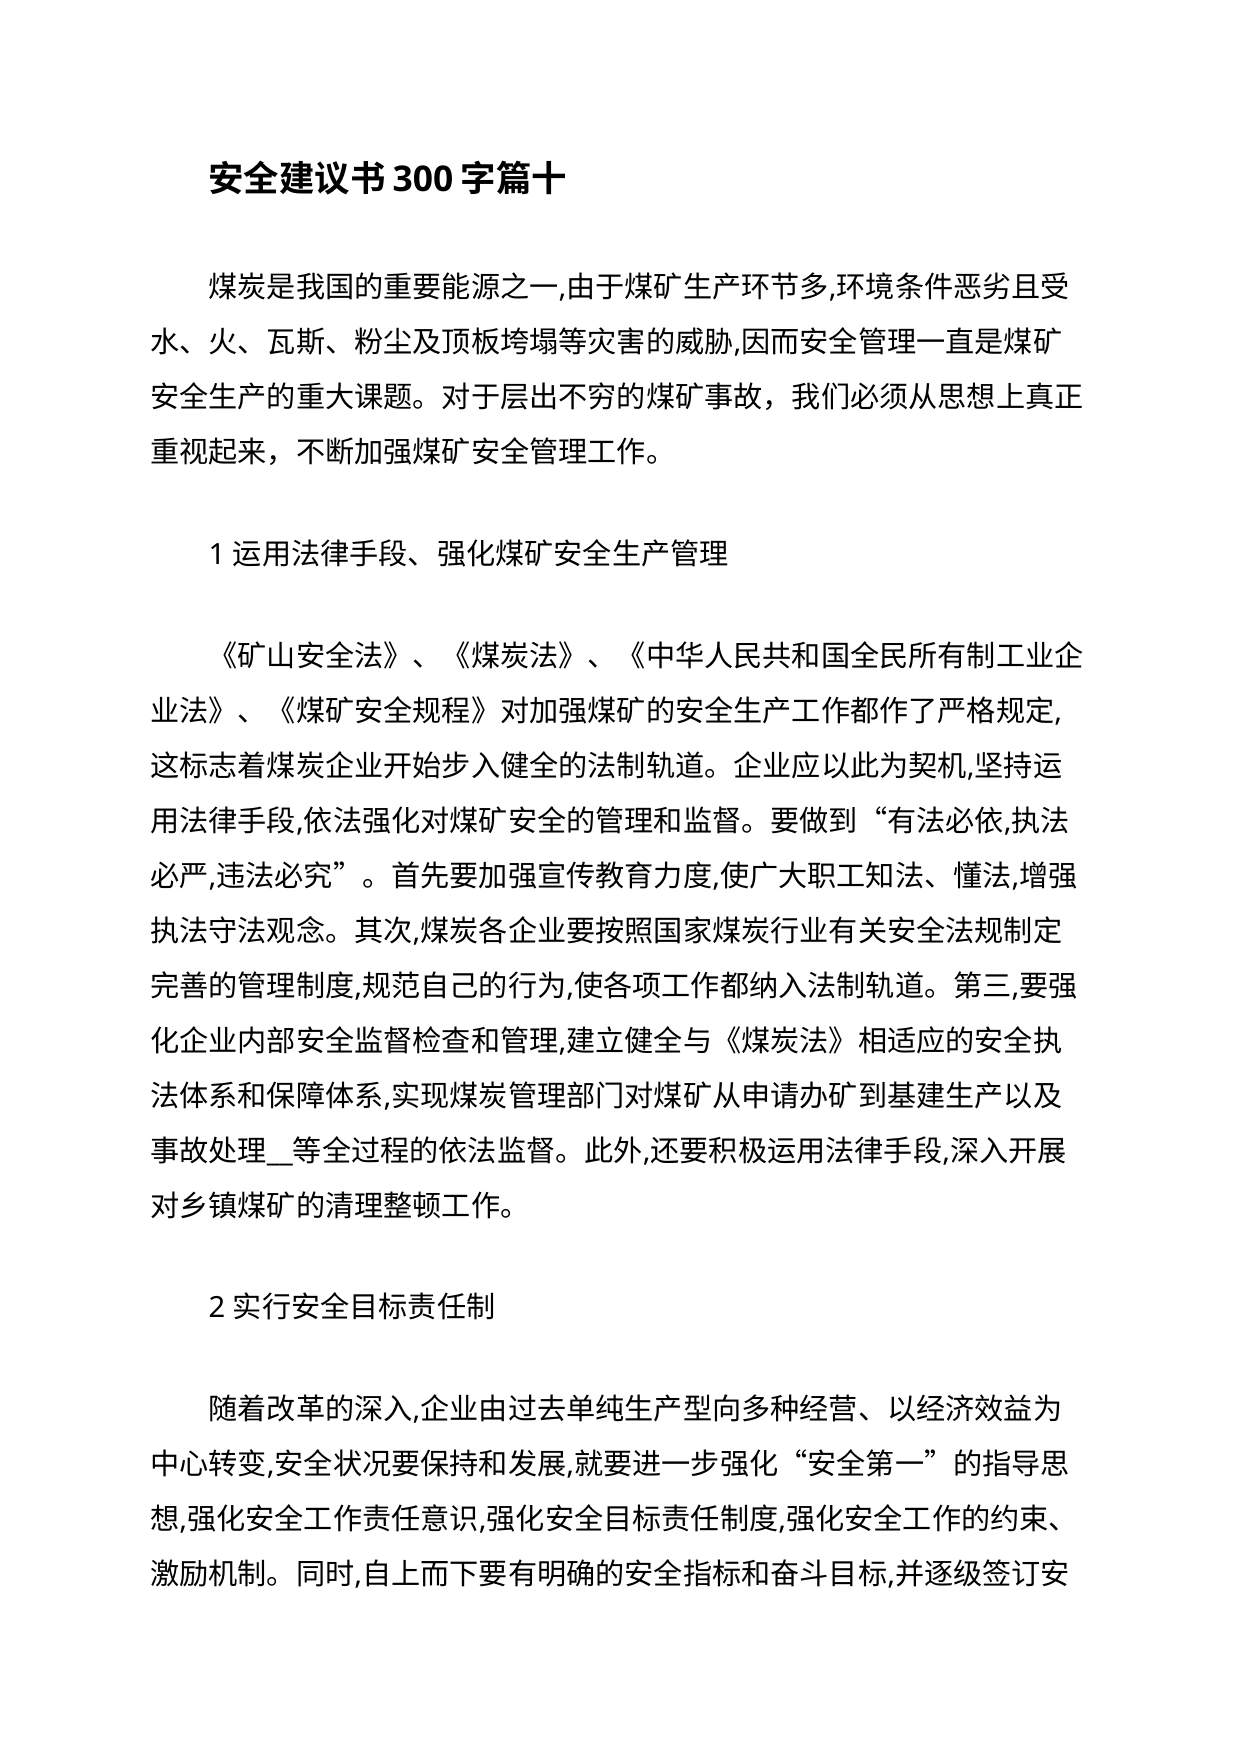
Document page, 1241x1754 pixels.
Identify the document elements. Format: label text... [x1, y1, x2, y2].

text 2 实行安全目标责任制 [150, 1284, 1090, 1326]
text 1 运用法律手段、强化煤矿安全生产管理 [150, 530, 1090, 573]
text 《矿山安全法》、《煤炭法》、《中华人民共和国全民所有制工业企业法》、《煤矿安全规程》对加强煤矿的安全生产工作都作了严格规定,这标志着煤炭企业开始步入健全的法制轨道。企业应以此为契机,坚持运用法律手段,依法强化对煤矿安全的管理和监督。要做到“有法必依,执法必严,违法必究”。首先要加强宣传教育力度,使广大职工知法、懂法,增强执法守法观念。其次,煤炭各企业要按照国家煤炭行业有关安全法规制定完善的管理制度,规范自己的行为,使各项工作都纳入法制轨道。第三,要强化企业内部安全监督检查和管理,建立健全与《煤炭法》相适应的安全执法体系和保障体系,实现煤炭管理部门对煤矿从申请办矿到基建生产以及事故处理__等全过程的依法监督。此外,还要积极运用法律手段,深入开展对乡镇煤矿的清理整顿工作。 [150, 632, 1090, 1224]
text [150, 1386, 1090, 1593]
text 煤炭是我国的重要能源之一,由于煤矿生产环节多,环境条件恶劣且受水、火、瓦斯、粉尘及顶板垮塌等灾害的威胁,因而安全管理一直是煤矿安全生产的重大课题。对于层出不穷的煤矿事故，我们必须从思想上真正重视起来，不断加强煤矿安全管理工作。 [150, 263, 1090, 471]
text 安全建议书300字篇十 [150, 150, 1090, 201]
